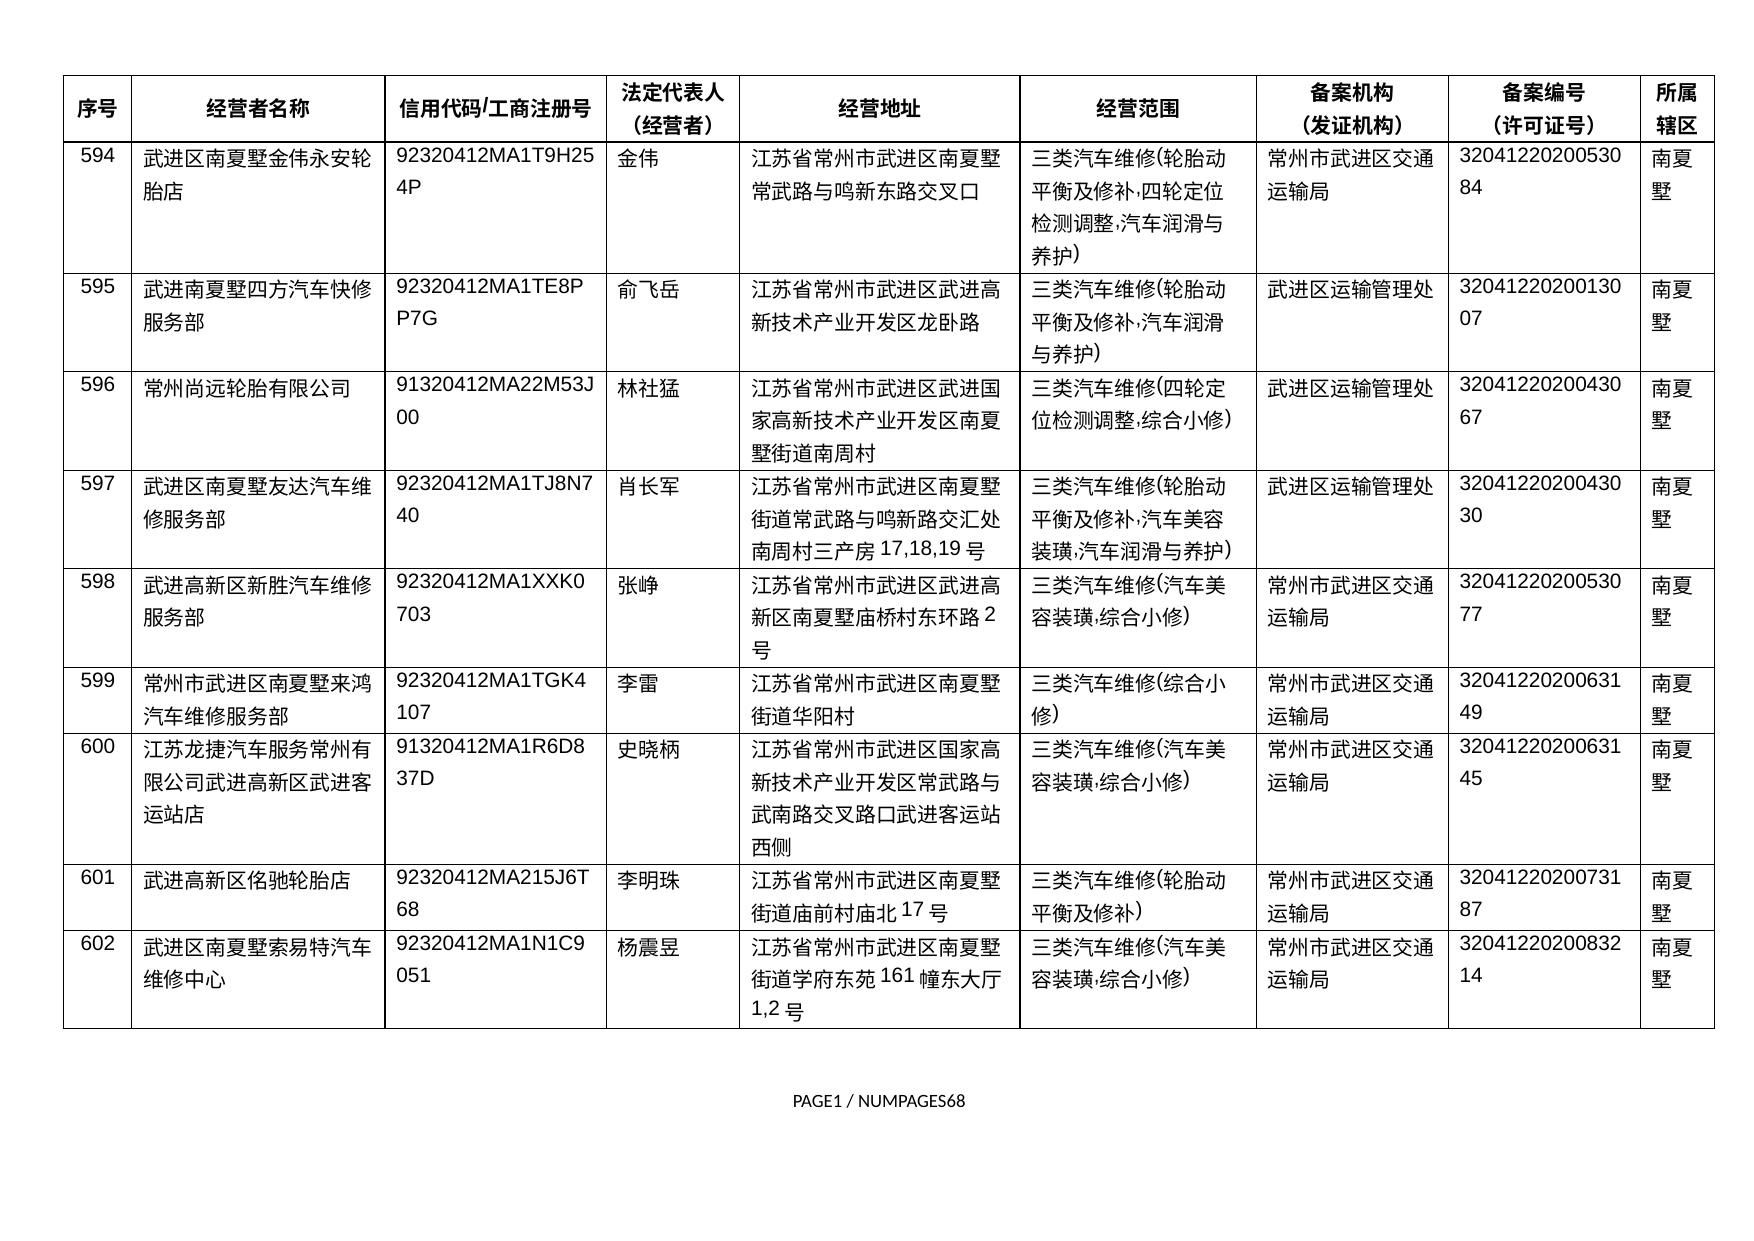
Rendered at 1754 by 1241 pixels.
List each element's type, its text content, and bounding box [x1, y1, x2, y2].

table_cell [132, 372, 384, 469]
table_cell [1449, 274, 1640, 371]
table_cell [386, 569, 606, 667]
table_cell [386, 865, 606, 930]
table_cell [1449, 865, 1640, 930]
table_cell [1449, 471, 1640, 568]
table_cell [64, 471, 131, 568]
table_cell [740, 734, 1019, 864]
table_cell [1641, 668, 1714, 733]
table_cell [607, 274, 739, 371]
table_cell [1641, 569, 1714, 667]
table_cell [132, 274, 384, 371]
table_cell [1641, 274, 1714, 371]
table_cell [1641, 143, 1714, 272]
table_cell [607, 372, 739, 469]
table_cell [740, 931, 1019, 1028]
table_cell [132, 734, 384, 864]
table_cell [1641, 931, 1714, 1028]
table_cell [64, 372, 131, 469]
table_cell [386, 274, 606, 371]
table_header 法定代表人（经营者） [607, 76, 739, 141]
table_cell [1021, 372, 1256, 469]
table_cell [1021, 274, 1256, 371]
table_header 经营范围 [1021, 76, 1256, 141]
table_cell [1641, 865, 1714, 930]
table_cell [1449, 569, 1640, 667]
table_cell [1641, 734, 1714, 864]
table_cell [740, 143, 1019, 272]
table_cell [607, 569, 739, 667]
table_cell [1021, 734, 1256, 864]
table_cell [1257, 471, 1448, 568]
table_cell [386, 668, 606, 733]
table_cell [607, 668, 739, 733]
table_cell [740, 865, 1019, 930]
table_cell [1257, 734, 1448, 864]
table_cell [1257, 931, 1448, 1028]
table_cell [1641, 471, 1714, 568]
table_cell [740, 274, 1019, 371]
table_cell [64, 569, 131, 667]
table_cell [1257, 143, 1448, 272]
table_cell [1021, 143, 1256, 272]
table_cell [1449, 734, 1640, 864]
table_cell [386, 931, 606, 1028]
table_header 序号 [64, 76, 131, 141]
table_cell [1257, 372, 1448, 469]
table_header 备案编号 （许可证号） [1449, 76, 1640, 141]
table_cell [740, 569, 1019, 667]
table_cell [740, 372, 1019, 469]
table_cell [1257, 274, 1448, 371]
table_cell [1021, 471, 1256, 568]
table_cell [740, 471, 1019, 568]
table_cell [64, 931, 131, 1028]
table_header 经营地址 [740, 76, 1019, 141]
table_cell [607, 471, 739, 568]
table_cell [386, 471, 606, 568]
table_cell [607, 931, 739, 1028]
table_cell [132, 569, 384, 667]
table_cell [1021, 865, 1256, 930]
table_header 所属辖区 [1641, 76, 1714, 141]
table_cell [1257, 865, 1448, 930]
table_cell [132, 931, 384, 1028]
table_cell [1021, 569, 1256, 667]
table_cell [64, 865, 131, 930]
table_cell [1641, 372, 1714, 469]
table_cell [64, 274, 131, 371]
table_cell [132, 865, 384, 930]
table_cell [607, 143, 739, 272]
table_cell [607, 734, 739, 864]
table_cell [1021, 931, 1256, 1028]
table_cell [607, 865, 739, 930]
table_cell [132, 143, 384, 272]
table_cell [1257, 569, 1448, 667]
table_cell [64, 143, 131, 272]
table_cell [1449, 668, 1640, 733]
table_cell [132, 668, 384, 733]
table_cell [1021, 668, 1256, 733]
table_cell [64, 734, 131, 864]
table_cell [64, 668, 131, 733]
table_header 备案机构 （发证机构） [1257, 76, 1448, 141]
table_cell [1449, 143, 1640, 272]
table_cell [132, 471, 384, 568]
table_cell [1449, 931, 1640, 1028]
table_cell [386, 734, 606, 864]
table_header 经营者名称 [132, 76, 384, 141]
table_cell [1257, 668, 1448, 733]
table_header 信用代码/工商注册号 [386, 76, 606, 141]
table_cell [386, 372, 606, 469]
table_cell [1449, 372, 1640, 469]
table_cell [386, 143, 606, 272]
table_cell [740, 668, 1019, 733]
